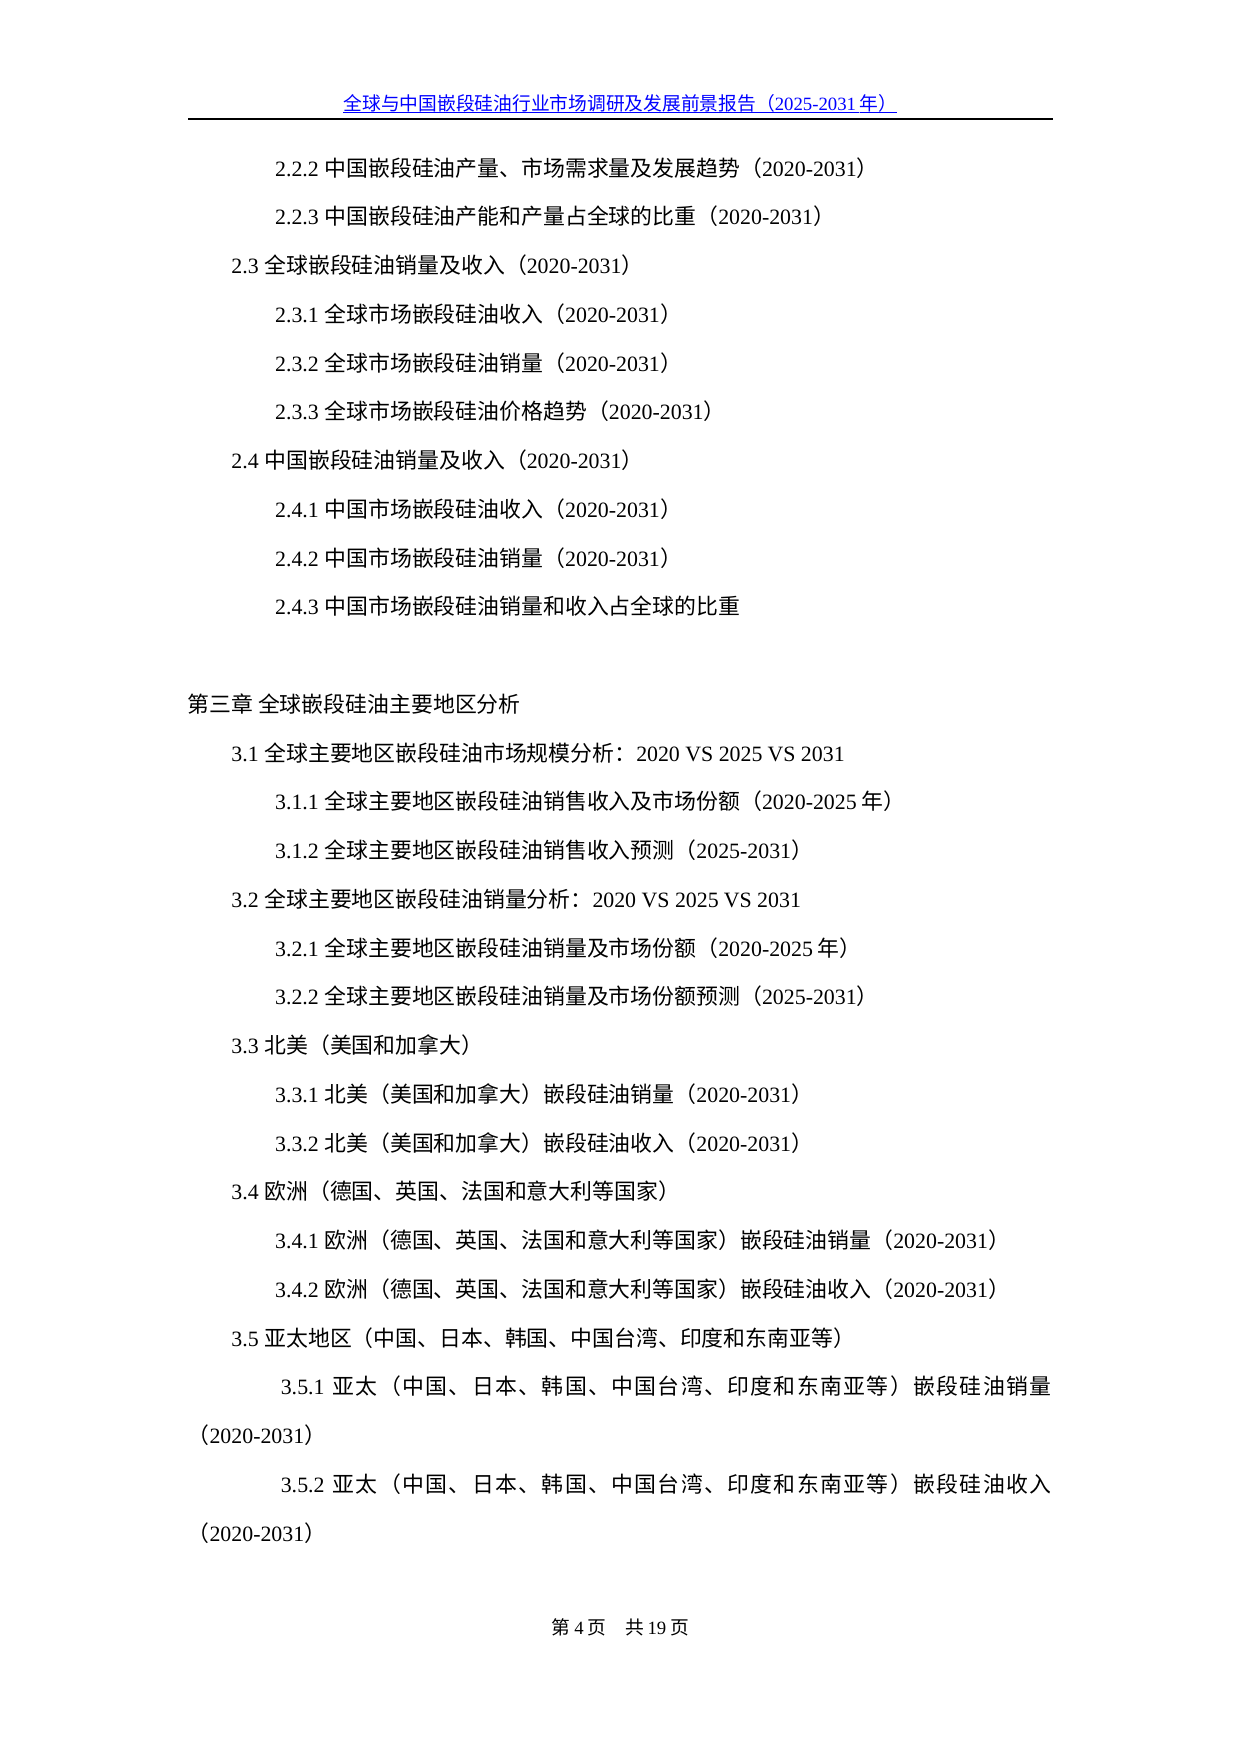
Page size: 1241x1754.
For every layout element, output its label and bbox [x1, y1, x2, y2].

text [187, 150, 1053, 1548]
